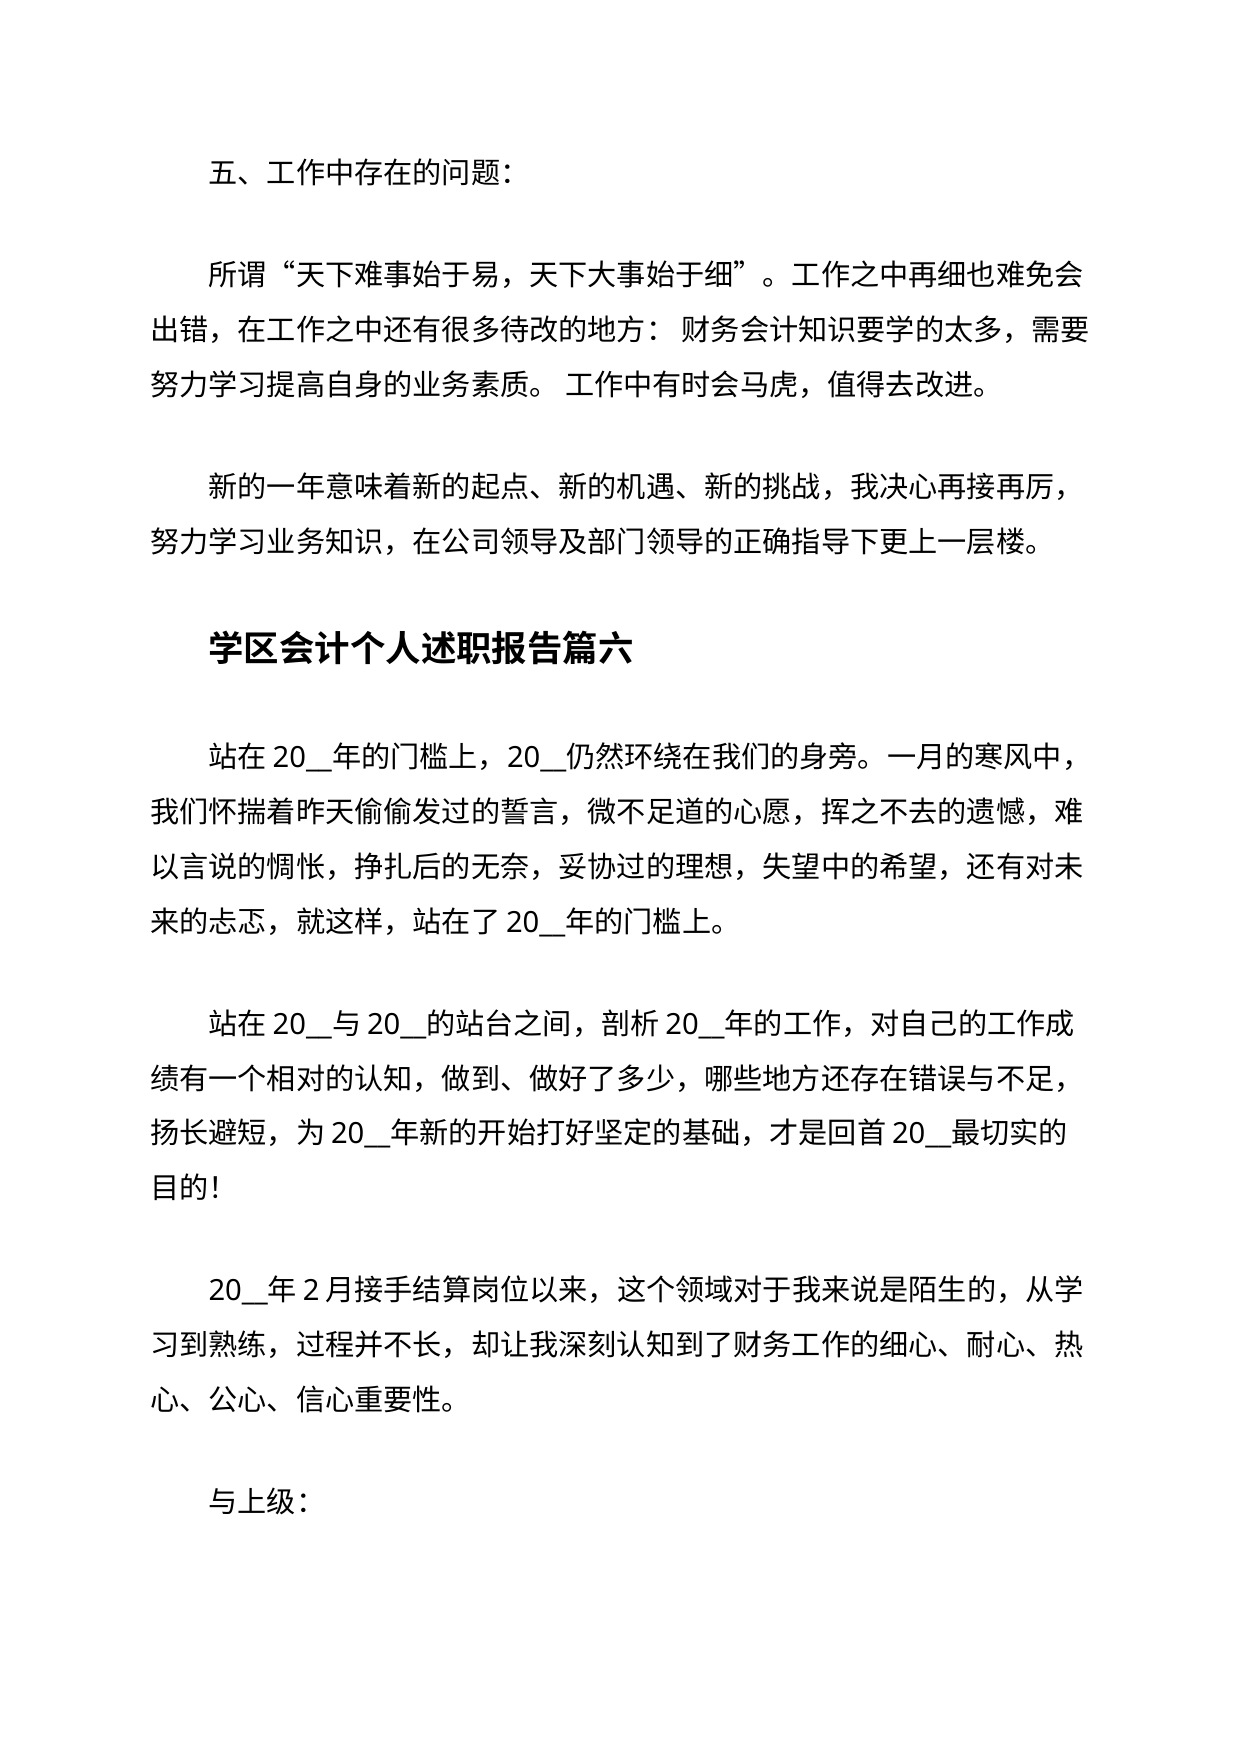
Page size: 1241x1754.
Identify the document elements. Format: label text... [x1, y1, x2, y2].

text 与上级： [150, 1478, 1090, 1521]
text 站在20__年的门槛上，20__仍然环绕在我们的身旁。一月的寒风中，我们怀揣着昨天偷偷发过的誓言，微不足道的心愿，挥之不去的遗憾，难以言说的惆怅，挣扎后的无奈，妥协过的理想，失望中的希望，还有对未来的忐忑，就这样，站在了20__年的门槛上。 [150, 733, 1090, 941]
text 五、工作中存在的问题： [150, 150, 1090, 192]
text 站在20__与20__的站台之间，剖析20__年的工作，对自己的工作成绩有一个相对的认知，做到、做好了多少，哪些地方还存在错误与不足，扬长避短，为20__年新的开始打好坚定的基础，才是回首20__最切实的目的！ [150, 1000, 1090, 1207]
text 所谓“天下难事始于易，天下大事始于细”。工作之中再细也难免会出错，在工作之中还有很多待改的地方： 财务会计知识要学的太多，需要努力学习提高自身的业务素质。 工作中有时会马虎，值得去改进。 [150, 252, 1090, 404]
text 学区会计个人述职报告篇六 [150, 620, 1090, 671]
text 20__年2月接手结算岗位以来，这个领域对于我来说是陌生的，从学习到熟练，过程并不长，却让我深刻认知到了财务工作的细心、耐心、热心、公心、信心重要性。 [150, 1267, 1090, 1419]
text 新的一年意味着新的起点、新的机遇、新的挑战，我决心再接再厉，努力学习业务知识，在公司领导及部门领导的正确指导下更上一层楼。 [150, 463, 1090, 561]
